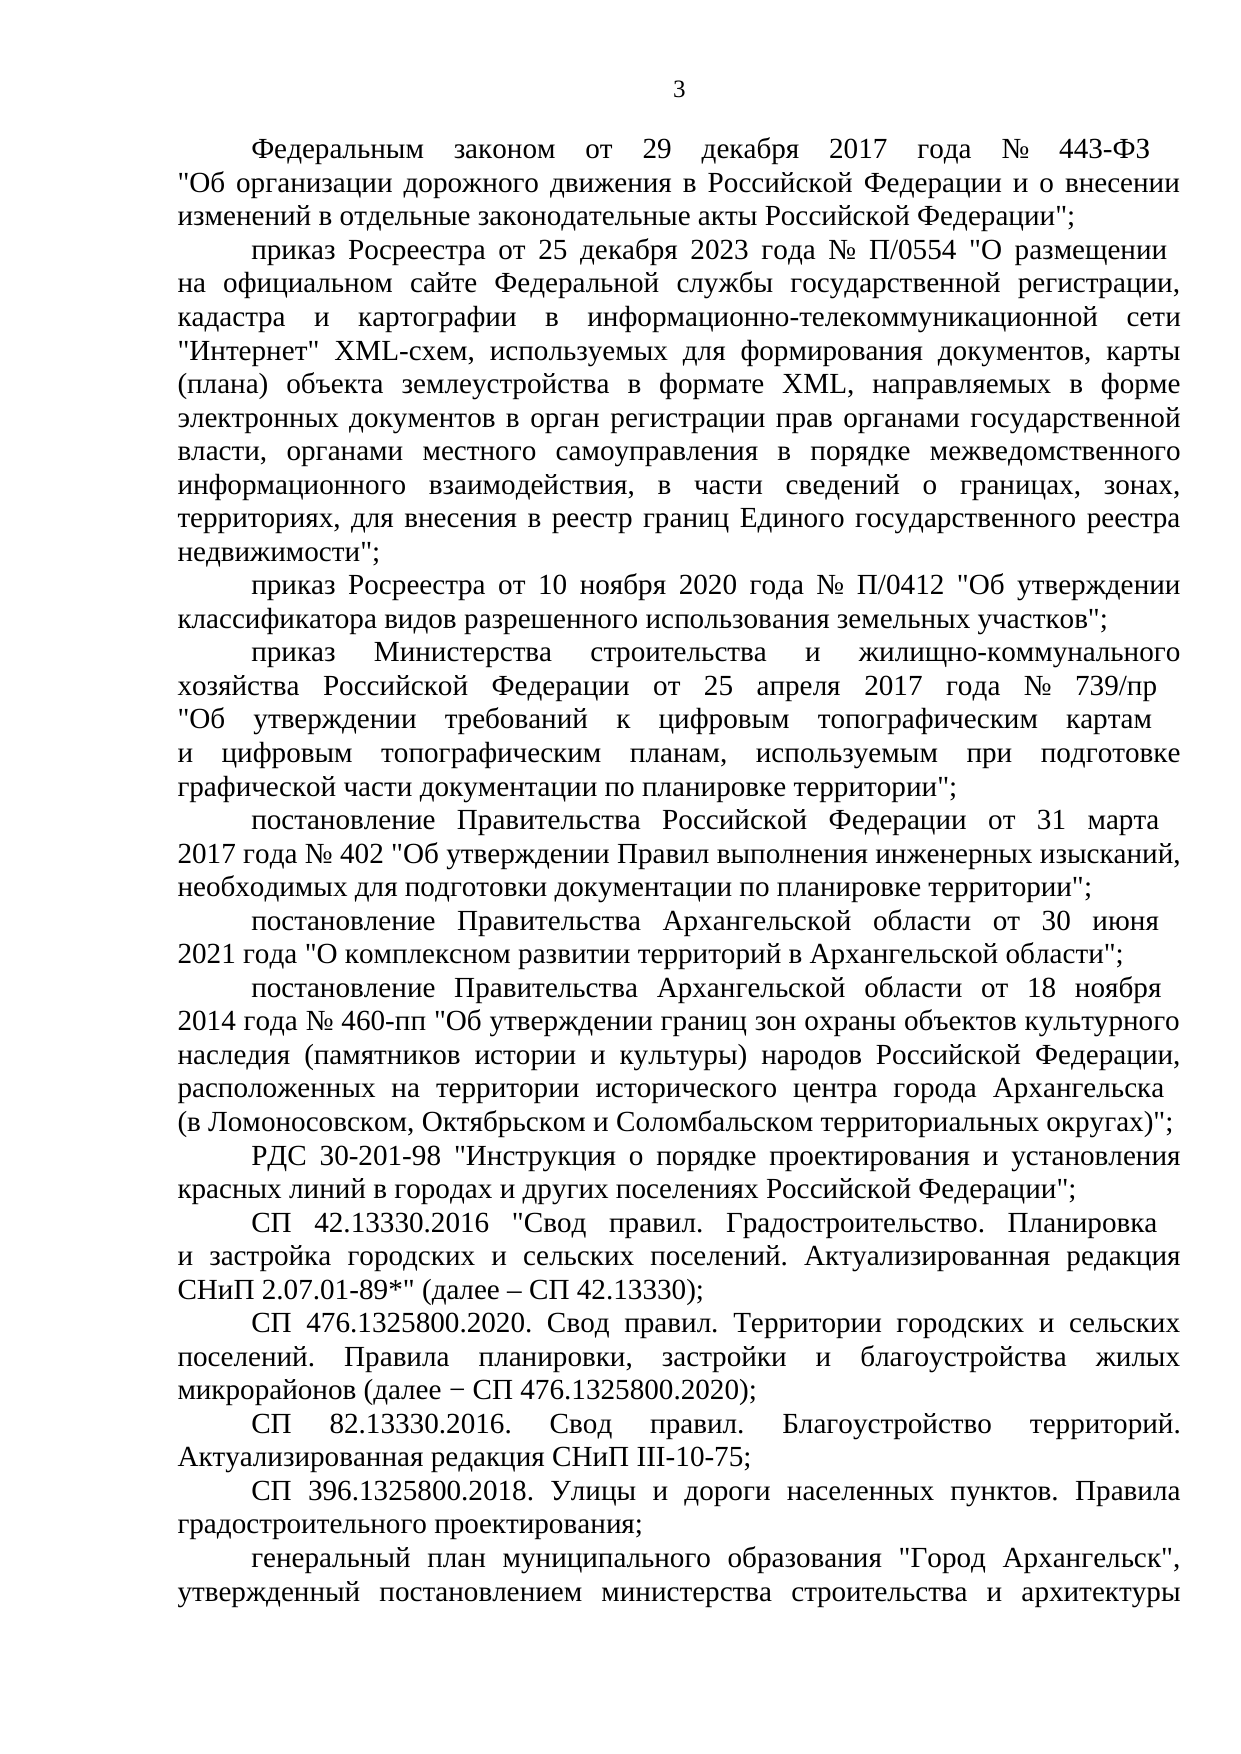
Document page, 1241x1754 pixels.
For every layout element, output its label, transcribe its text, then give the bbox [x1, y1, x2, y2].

text СП 476.1325800.2020. Свод правил. Территории городских и сельских поселений. Правила планировки, застройки и благоустройства жилых микрорайонов (далее − СП 476.1325800.2020); [177, 1305, 1181, 1406]
text Федеральным законом от 29 декабря 2017 года № 443-ФЗ "Об организации дорожного движения в Российской Федерации и о внесении изменений в отдельные законодательные акты Российской Федерации"; [177, 131, 1181, 232]
text постановление Правительства Архангельской области от 18 ноября 2014 года № 460-пп "Об утверждении границ зон охраны объектов культурного наследия (памятников истории и культуры) народов Российской Федерации, расположенных на территории исторического центра города Архангельска (в Ломоносовском, Октябрьском и Соломбальском территориальных округах)"; [177, 970, 1181, 1138]
text приказ Росреестра от 25 декабря 2023 года № П/0554 "О размещении на официальном сайте Федеральной службы государственной регистрации, кадастра и картографии в информационно-телекоммуникационной сети "Интернет" XML-схем, используемых для формирования документов, карты (плана) объекта землеустройства в формате XML, направляемых в форме электронных документов в орган регистрации прав органами государственной власти, органами местного самоуправления в порядке межведомственного информационного взаимодействия, в части сведений о границах, зонах, территориях, для внесения в реестр границ Единого государственного реестра недвижимости"; [177, 232, 1181, 567]
text СП 42.13330.2016 "Свод правил. Градостроительство. Планировка и застройка городских и сельских поселений. Актуализированная редакция СНиП 2.07.01-89*" (далее – СП 42.13330); [177, 1205, 1181, 1305]
text приказ Министерства строительства и жилищно-коммунального хозяйства Российской Федерации от 25 апреля 2017 года № 739/пр "Об утверждении требований к цифровым топографическим картам и цифровым топографическим планам, используемым при подготовке графической части документации по планировке территории"; [177, 634, 1181, 802]
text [177, 1540, 1181, 1607]
text постановление Правительства Российской Федерации от 31 марта 2017 года № 402 "Об утверждении Правил выполнения инженерных изысканий, необходимых для подготовки документации по планировке территории"; [177, 802, 1181, 903]
text РДС 30-201-98 "Инструкция о порядке проектирования и установления красных линий в городах и других поселениях Российской Федерации"; [177, 1138, 1181, 1205]
text СП 82.13330.2016. Свод правил. Благоустройство территорий. Актуализированная редакция СНиП III-10-75; [177, 1406, 1181, 1473]
text приказ Росреестра от 10 ноября 2020 года № П/0412 "Об утверждении классификатора видов разрешенного использования земельных участков"; [177, 567, 1181, 634]
text СП 396.1325800.2018. Улицы и дороги населенных пунктов. Правила градостроительного проектирования; [177, 1473, 1181, 1540]
text постановление Правительства Архангельской области от 30 июня 2021 года "О комплексном развитии территорий в Архангельской области"; [177, 903, 1181, 970]
